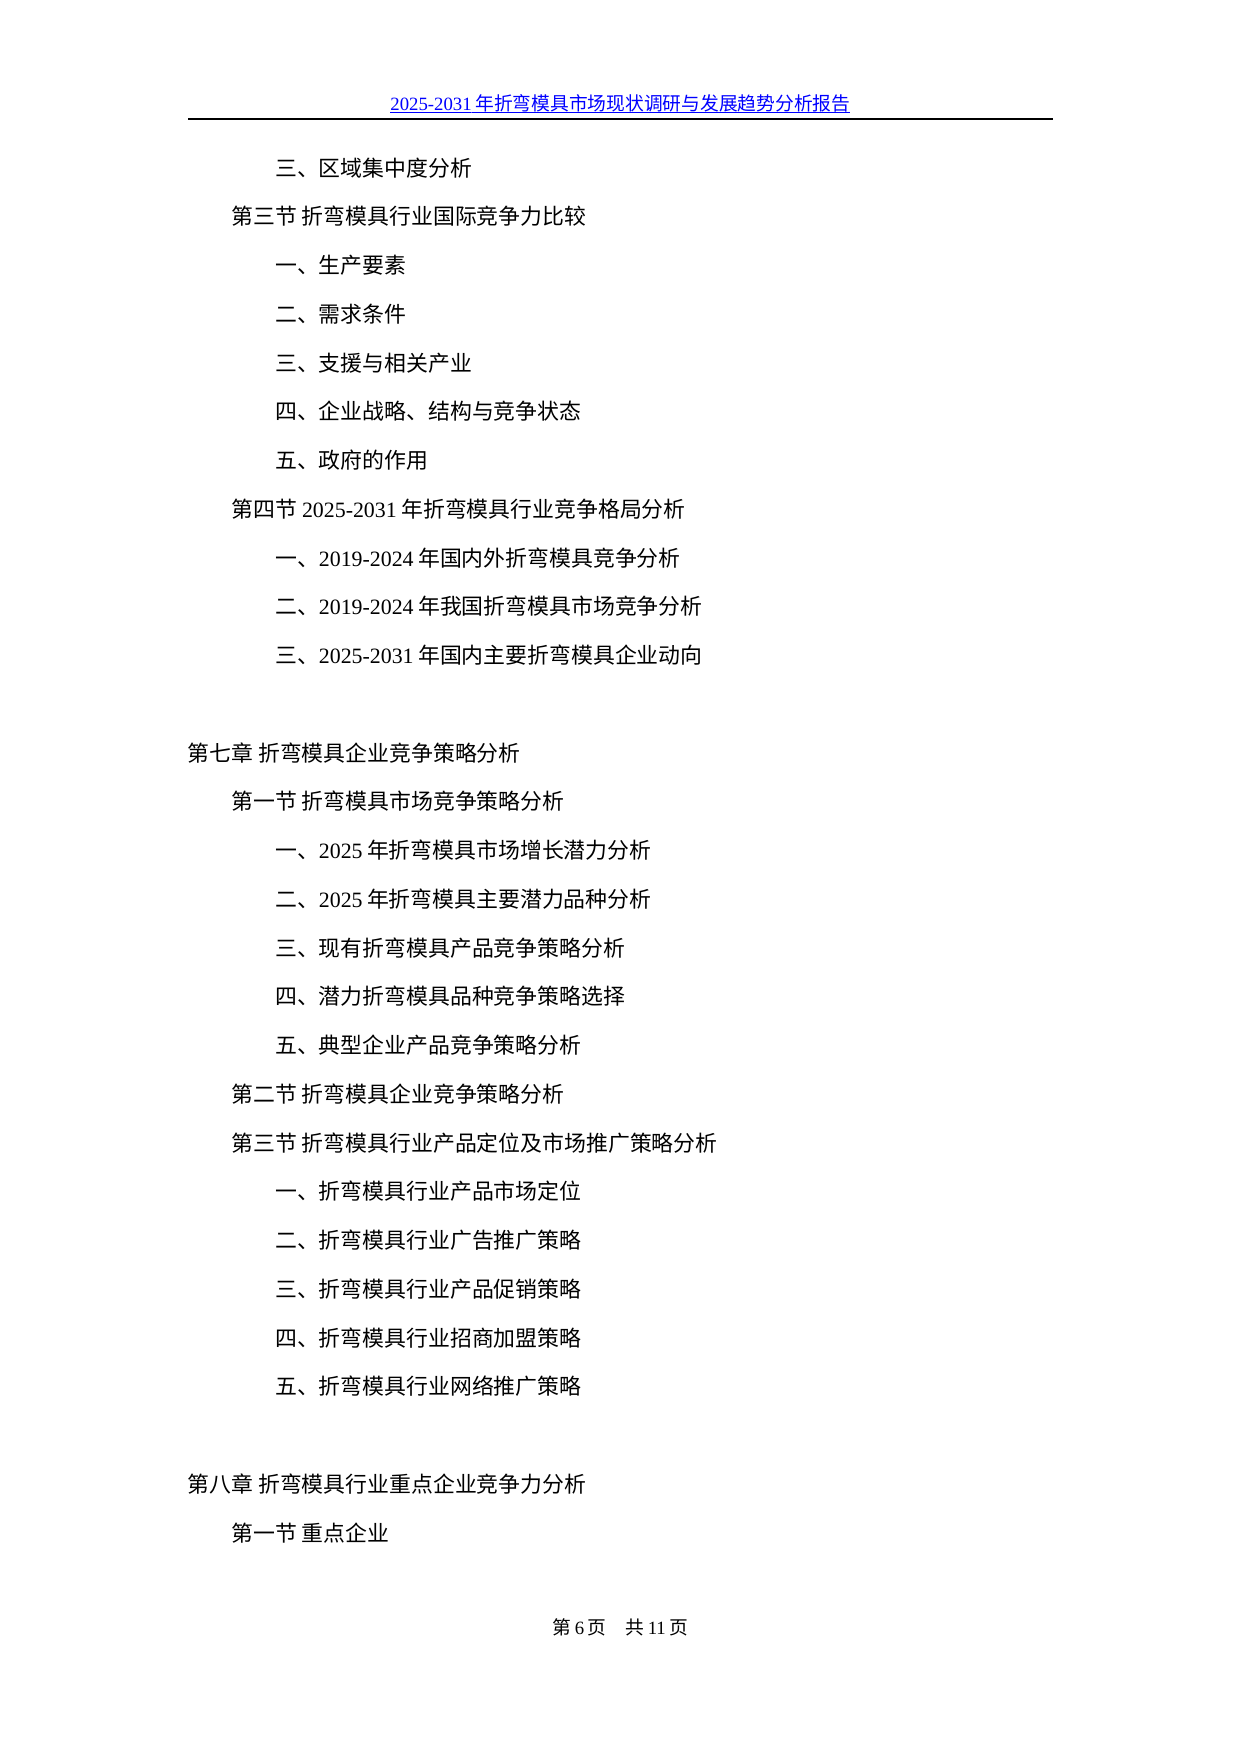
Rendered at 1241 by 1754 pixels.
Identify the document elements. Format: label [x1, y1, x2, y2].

text [187, 150, 1053, 1548]
